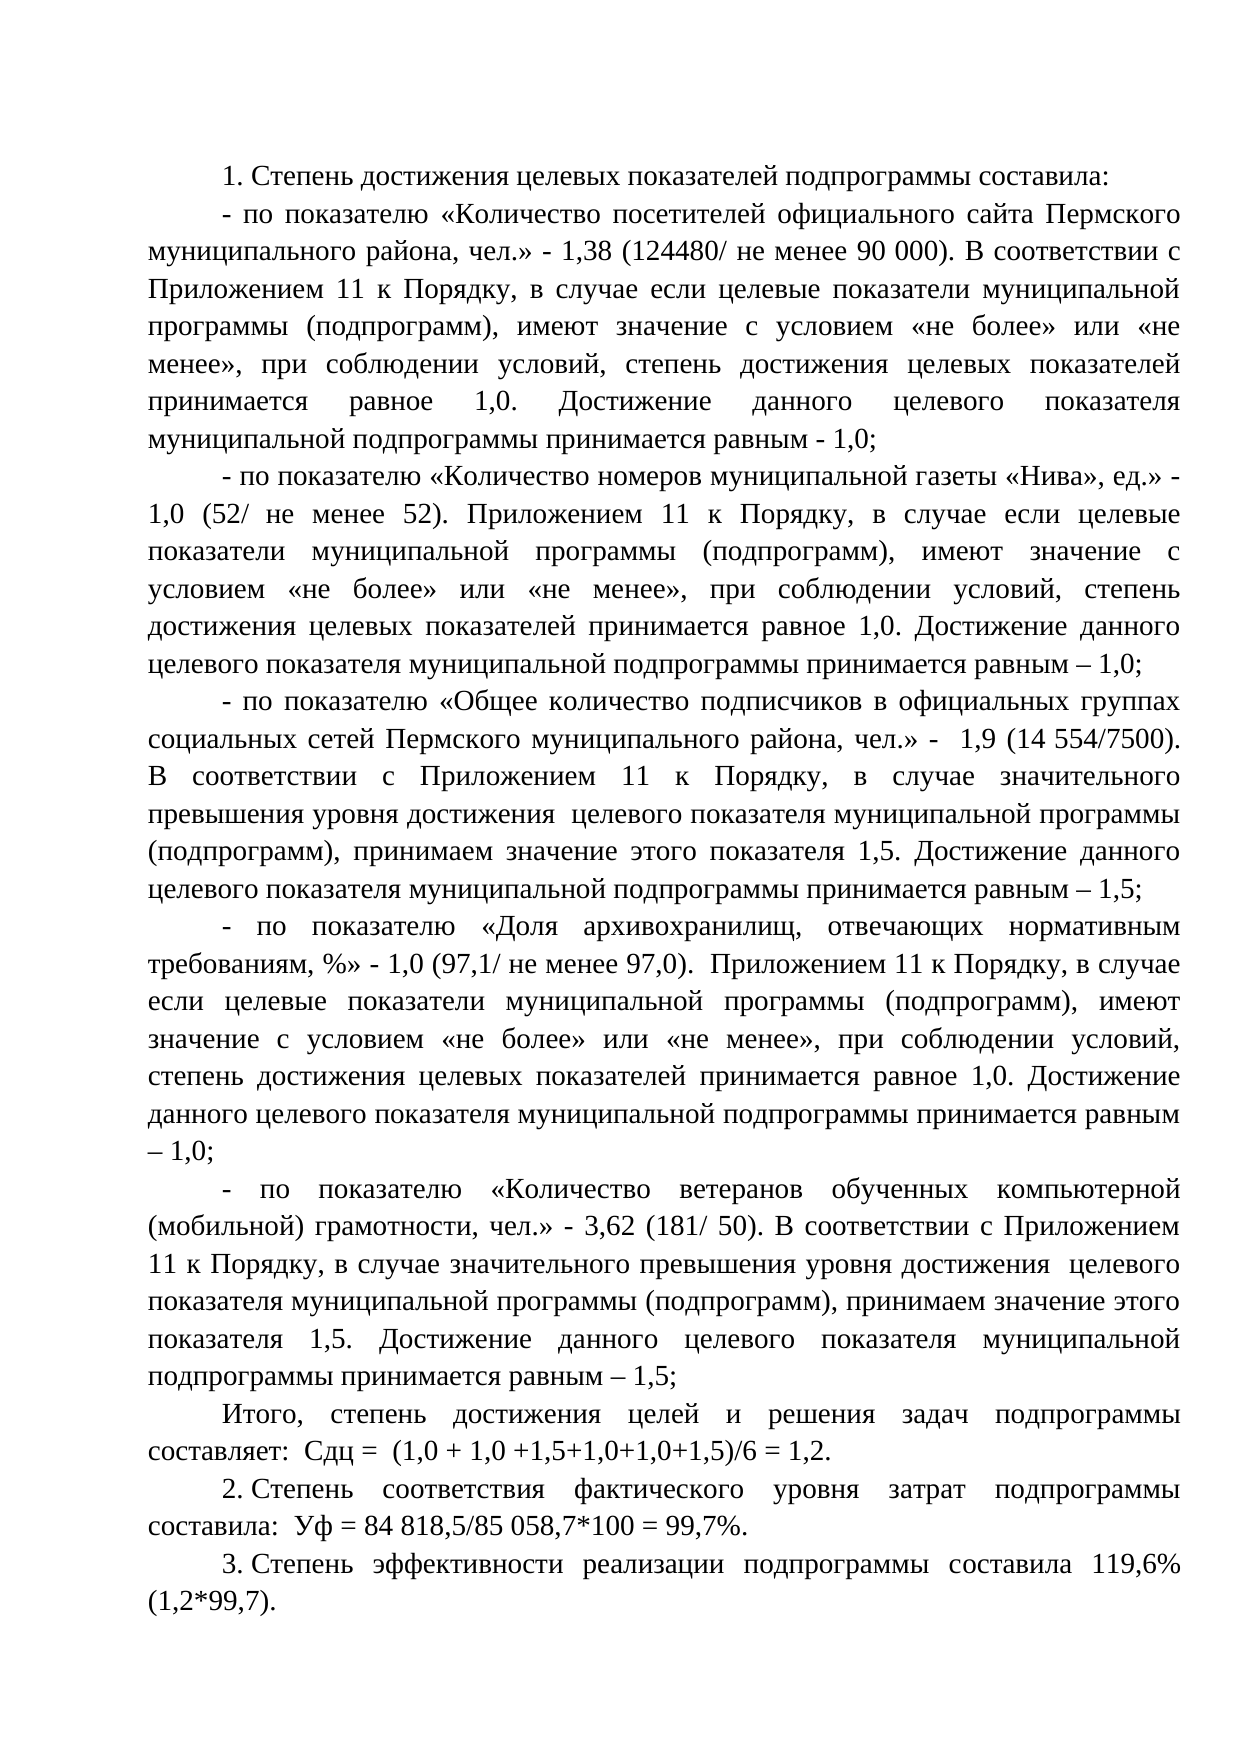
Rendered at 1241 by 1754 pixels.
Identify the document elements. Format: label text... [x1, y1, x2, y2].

text - по показателю «Общее количество подписчиков в официальных группах социальных сетей Пермского муниципального района, чел.» - 1,9 (14 554/7500). В соответствии с Приложением 11 к Порядку, в случае значительного превышения уровня достижения целевого показателя муниципальной программы (подпрограмм), принимаем значение этого показателя 1,5. Достижение данного целевого показателя муниципальной подпрограммы принимается равным – 1,5; [148, 681, 1181, 906]
text - по показателю «Количество ветеранов обученных компьютерной (мобильной) грамотности, чел.» - 3,62 (181/ 50). В соответствии с Приложением 11 к Порядку, в случае значительного превышения уровня достижения целевого показателя муниципальной программы (подпрограмм), принимаем значение этого показателя 1,5. Достижение данного целевого показателя муниципальной подпрограммы принимается равным – 1,5; [148, 1168, 1181, 1393]
text - по показателю «Доля архивохранилищ, отвечающих нормативным требованиям, %» - 1,0 (97,1/ не менее 97,0). Приложением 11 к Порядку, в случае если целевые показатели муниципальной программы (подпрограмм), имеют значение с условием «не более» или «не менее», при соблюдении условий, степень достижения целевых показателей принимается равное 1,0. Достижение данного целевого показателя муниципальной подпрограммы принимается равным – 1,0; [148, 906, 1181, 1168]
text Итого, степень достижения целей и решения задач подпрограммы составляет: Сдц = (1,0 + 1,0 +1,5+1,0+1,0+1,5)/6 = 1,2. [148, 1393, 1181, 1468]
text - по показателю «Количество посетителей официального сайта Пермского муниципального района, чел.» - 1,38 (124480/ не менее 90 000). В соответствии с Приложением 11 к Порядку, в случае если целевые показатели муниципальной программы (подпрограмм), имеют значение с условием «не более» или «не менее», при соблюдении условий, степень достижения целевых показателей принимается равное 1,0. Достижение данного целевого показателя муниципальной подпрограммы принимается равным - 1,0; [148, 193, 1181, 456]
text 3. Степень эффективности реализации подпрограммы составила 119,6% (1,2*99,7). [148, 1543, 1181, 1618]
text 1. Степень достижения целевых показателей подпрограммы составила: [148, 156, 1181, 193]
text 2. Степень соответствия фактического уровня затрат подпрограммы составила: Уф = 84 818,5/85 058,7*100 = 99,7%. [148, 1468, 1181, 1543]
text - по показателю «Количество номеров муниципальной газеты «Нива», ед.» - 1,0 (52/ не менее 52). Приложением 11 к Порядку, в случае если целевые показатели муниципальной программы (подпрограмм), имеют значение с условием «не более» или «не менее», при соблюдении условий, степень достижения целевых показателей принимается равное 1,0. Достижение данного целевого показателя муниципальной подпрограммы принимается равным – 1,0; [148, 456, 1181, 681]
